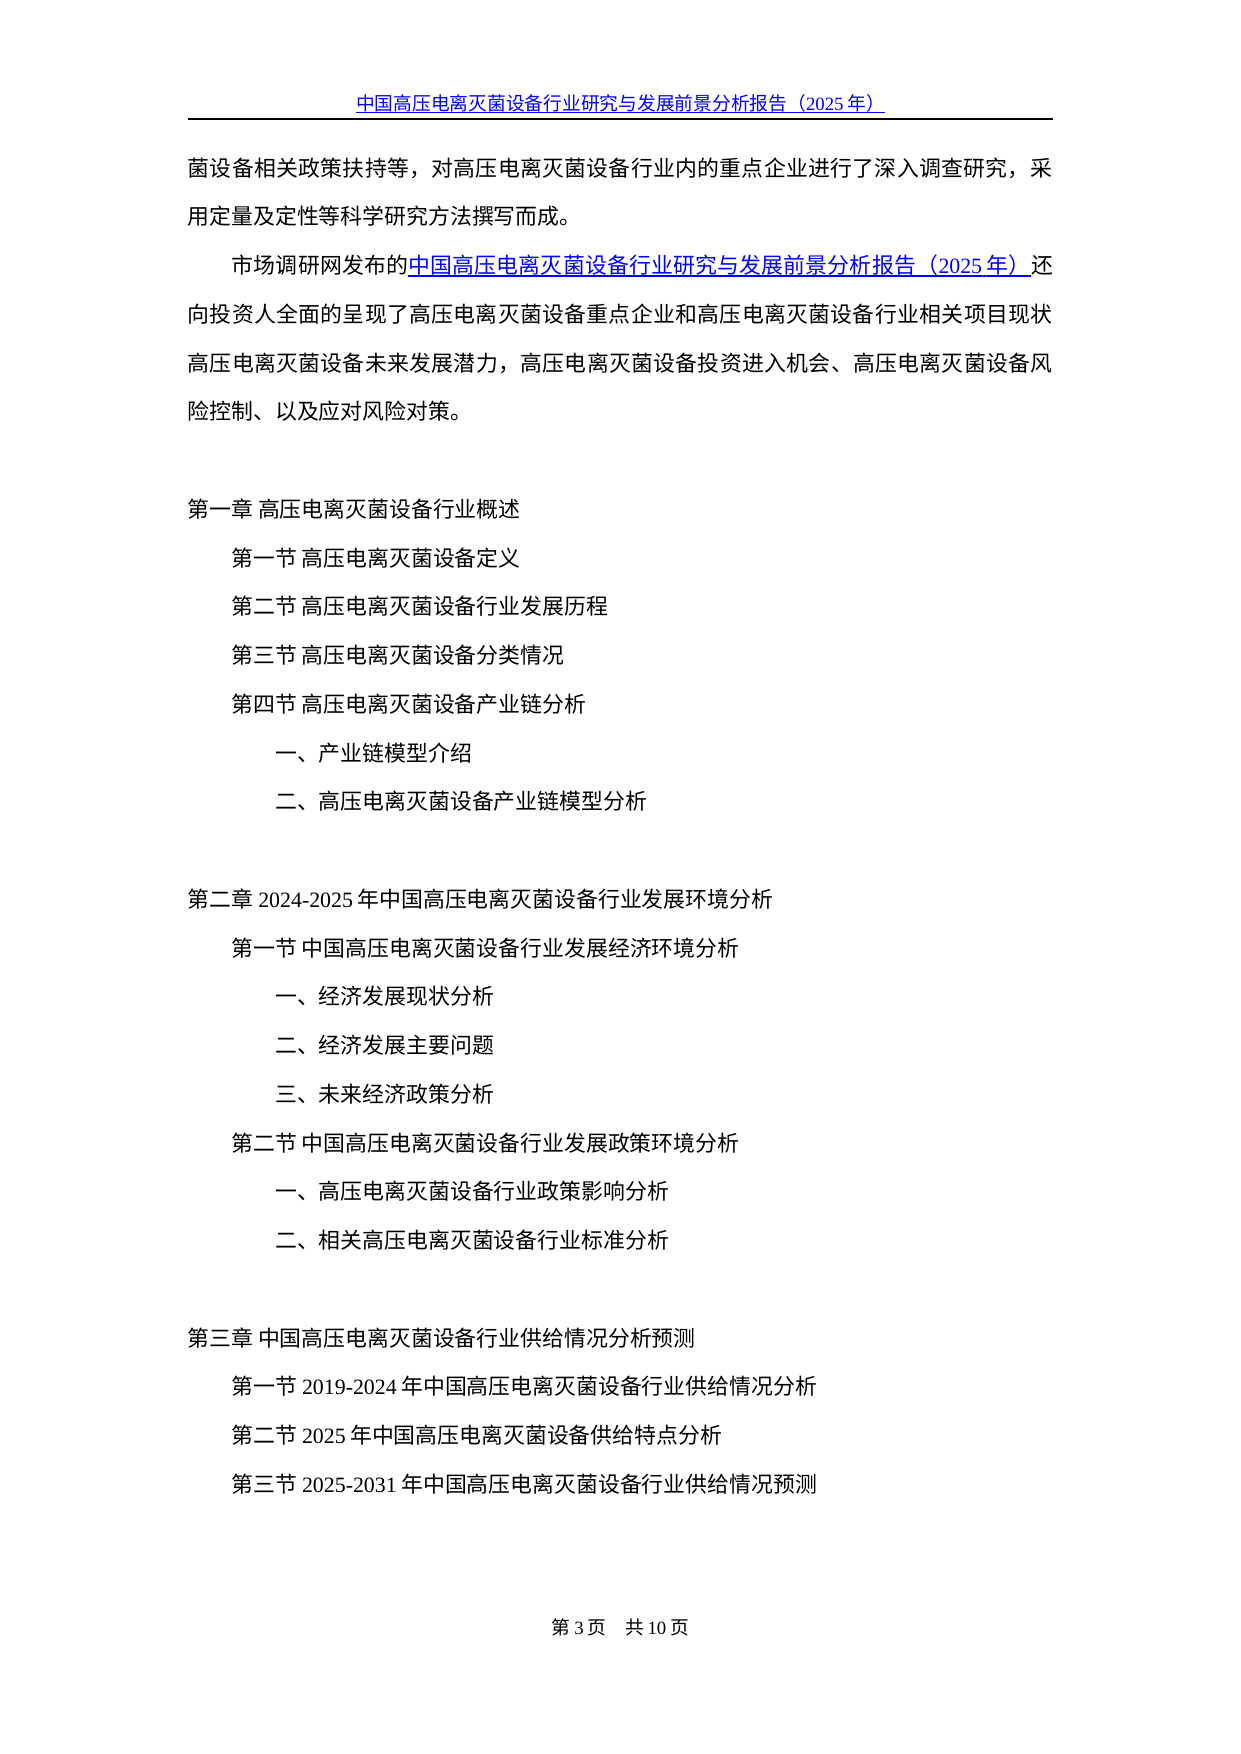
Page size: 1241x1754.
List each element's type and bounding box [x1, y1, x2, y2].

text [187, 150, 1053, 1499]
